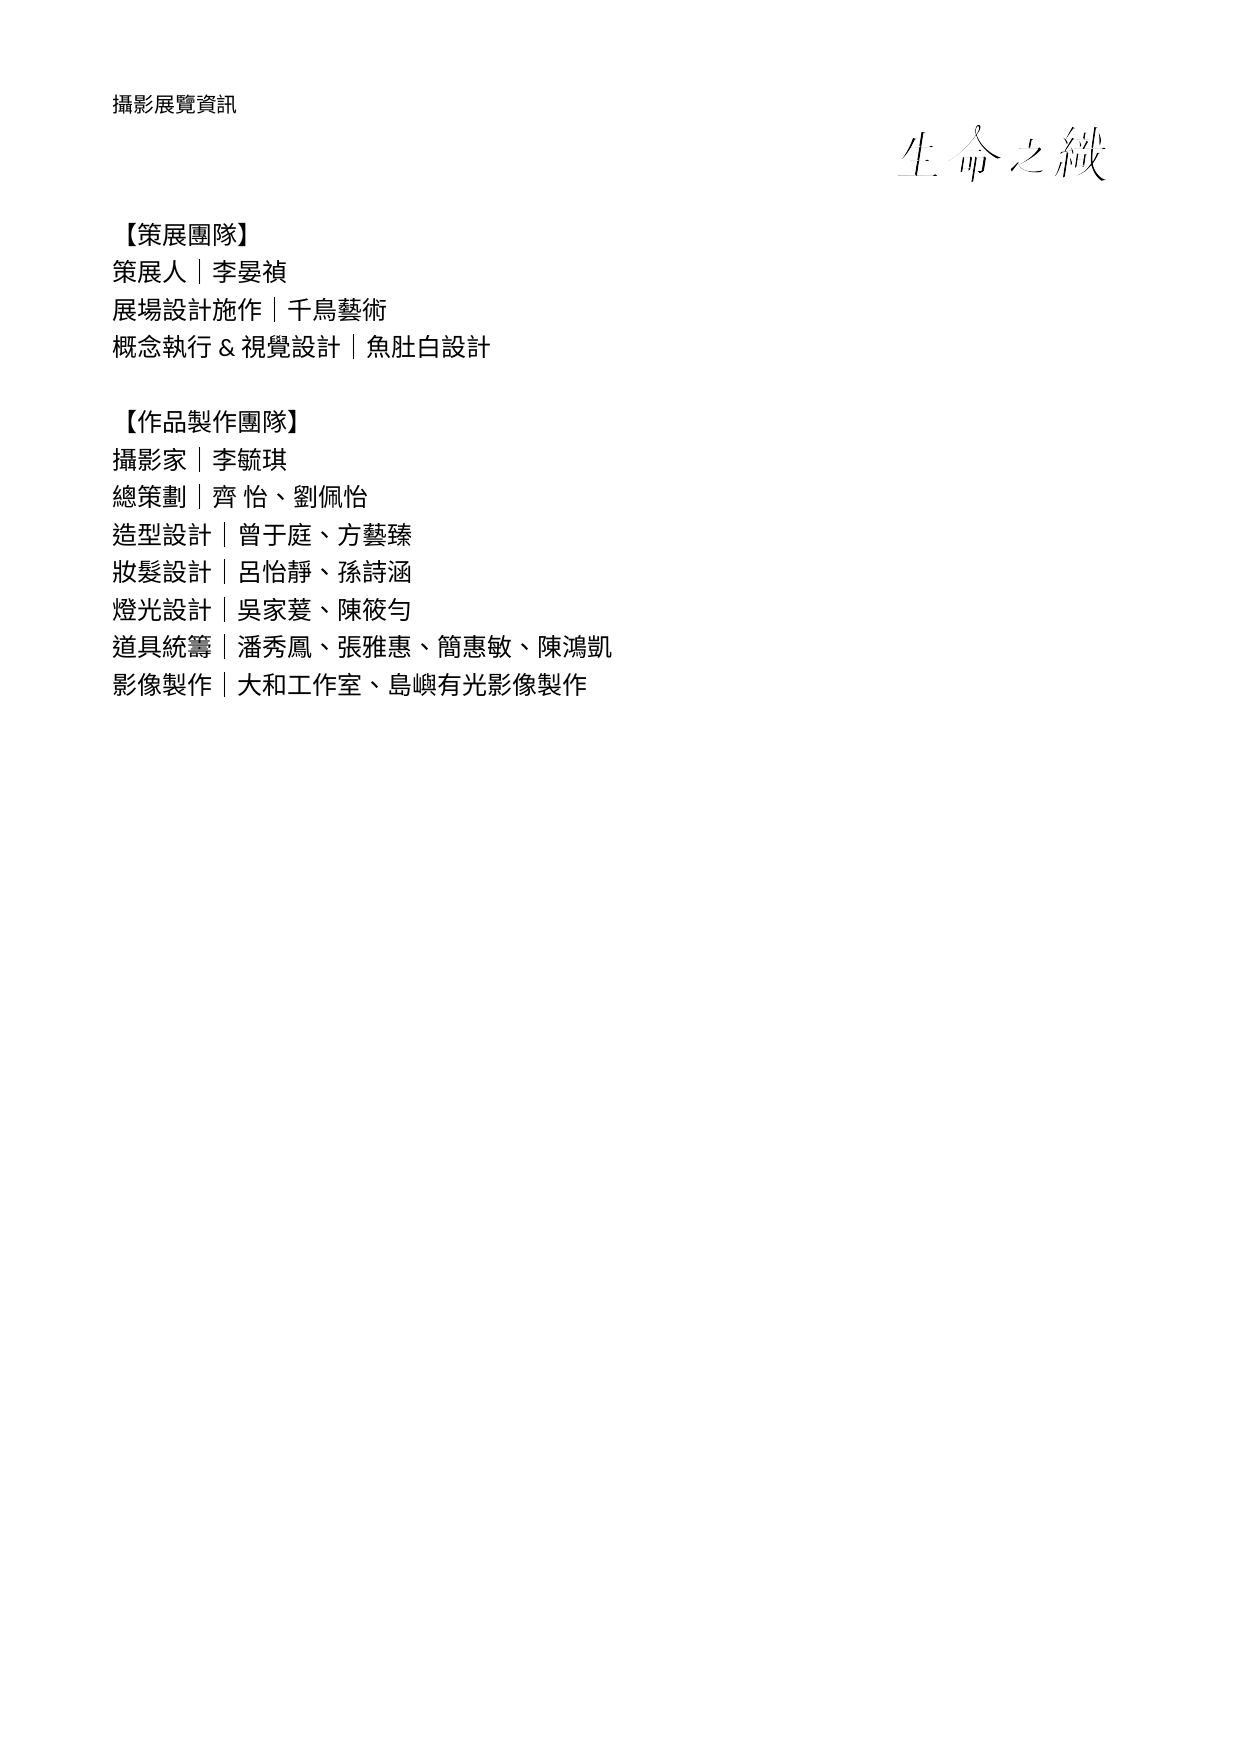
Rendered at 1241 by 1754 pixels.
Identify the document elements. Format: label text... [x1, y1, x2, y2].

text 總策劃｜齊 怡、劉佩怡 [112, 477, 1128, 515]
text 展場設計施作｜千鳥藝術 [112, 290, 1128, 327]
text 【策展團隊】 [112, 215, 1128, 252]
text 造型設計｜曾于庭、方藝臻 [112, 515, 1128, 552]
text 影像製作｜大和工作室、島嶼有光影像製作 [112, 665, 1128, 702]
text 【作品製作團隊】 [112, 402, 1128, 440]
text 策展人｜李晏禎 [112, 252, 1128, 290]
text 道具統籌｜潘秀鳳、張雅惠、簡惠敏、陳鴻凱 [112, 627, 1128, 665]
picture [870, 118, 1128, 188]
text 攝影家｜李毓琪 [112, 440, 1128, 477]
text 燈光設計｜吳家萲、陳筱勻 [112, 590, 1128, 627]
text 概念執行 & 視覺設計｜魚肚白設計 [112, 327, 1128, 365]
text 妝髮設計｜呂怡靜、孫詩涵 [112, 552, 1128, 590]
